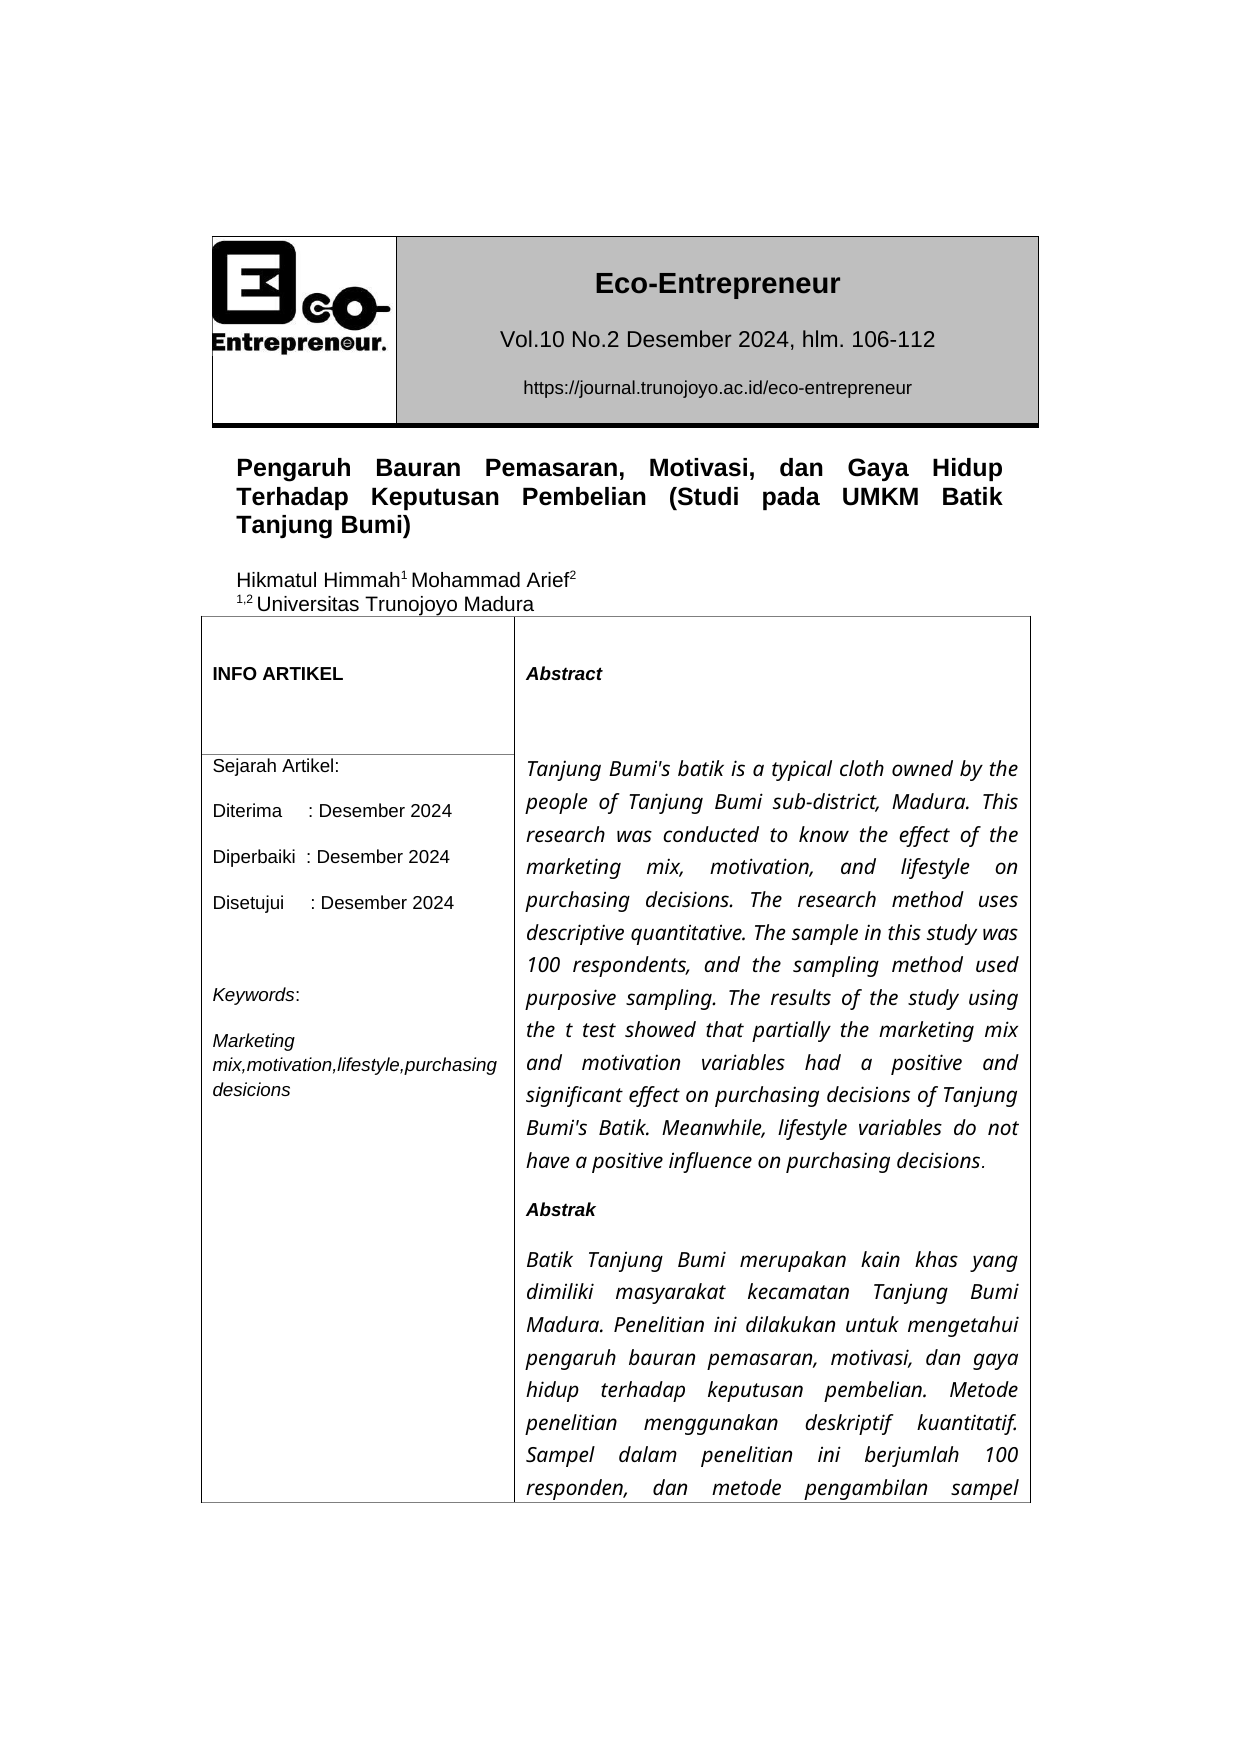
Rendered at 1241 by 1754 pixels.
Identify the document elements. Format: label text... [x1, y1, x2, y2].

text Hikmatul Himmah1 Mohammad Arief2 [236, 568, 1004, 592]
picture [212, 237, 393, 356]
table_header Eco-Entrepreneur Vol.10 No.2 Desember 2024, hlm. 106-112 https://journal.trunojoyo.ac.id/eco-entrepreneur [397, 237, 1038, 423]
table_cell Sejarah Artikel: Diterima : Desember 2024 Diperbaiki : Desember 2024 Disetujui : Desember 2024 [202, 755, 514, 983]
table_header Abstract [515, 617, 1030, 753]
text 1,2 Universitas Trunojoyo Madura [236, 592, 1004, 616]
table_header [213, 237, 396, 423]
text Pengaruh Bauran Pemasaran, Motivasi, dan Gaya Hidup Terhadap Keputusan Pembelian (Studi pada UMKM Batik Tanjung Bumi) [236, 453, 1004, 539]
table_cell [202, 983, 514, 1502]
table_cell Tanjung Bumi's batik is a typical cloth owned by the people of Tanjung Bumi sub-district, Madura. This research was conducted to know the effect of the marketing mix, motivation, and lifestyle on purchasing decisions. The research method uses descriptive quantitative. The sample in this study was 100 respondents, and the sampling method used purposive sampling. The results of the study using the t test showed that partially the marketing mix and motivation variables had a positive and significant effect on purchasing decisions of Tanjung Bumi's Batik. Meanwhile, lifestyle variables do not have a positive influence on purchasing decisions. Abstrak Batik Tanjung Bumi merupakan kain khas yang dimiliki masyarakat kecamatan Tanjung Bumi Madura. Penelitian ini dilakukan untuk mengetahui pengaruh bauran pemasaran, motivasi, dan gaya hidup terhadap keputusan pembelian. Metode penelitian menggunakan deskriptif kuantitatif. Sampel dalam penelitian ini berjumlah 100 responden, dan metode pengambilan sampel menggunakan purposive sampling. Hasil penelitian dengan menggunakan uji t menunjukkan bahwa secara parsial variabel bauran pemasaran dan motivasi berpengaruh positif dan signifikan terhadap keputusan pembelian Batik Tanjung Bumi. Sedangkan variabel gaya hidup tidak mempunyai pengaruh positif terhadap keputusan pembelian. [515, 754, 1030, 1502]
table_header INFO ARTIKEL [202, 617, 514, 753]
